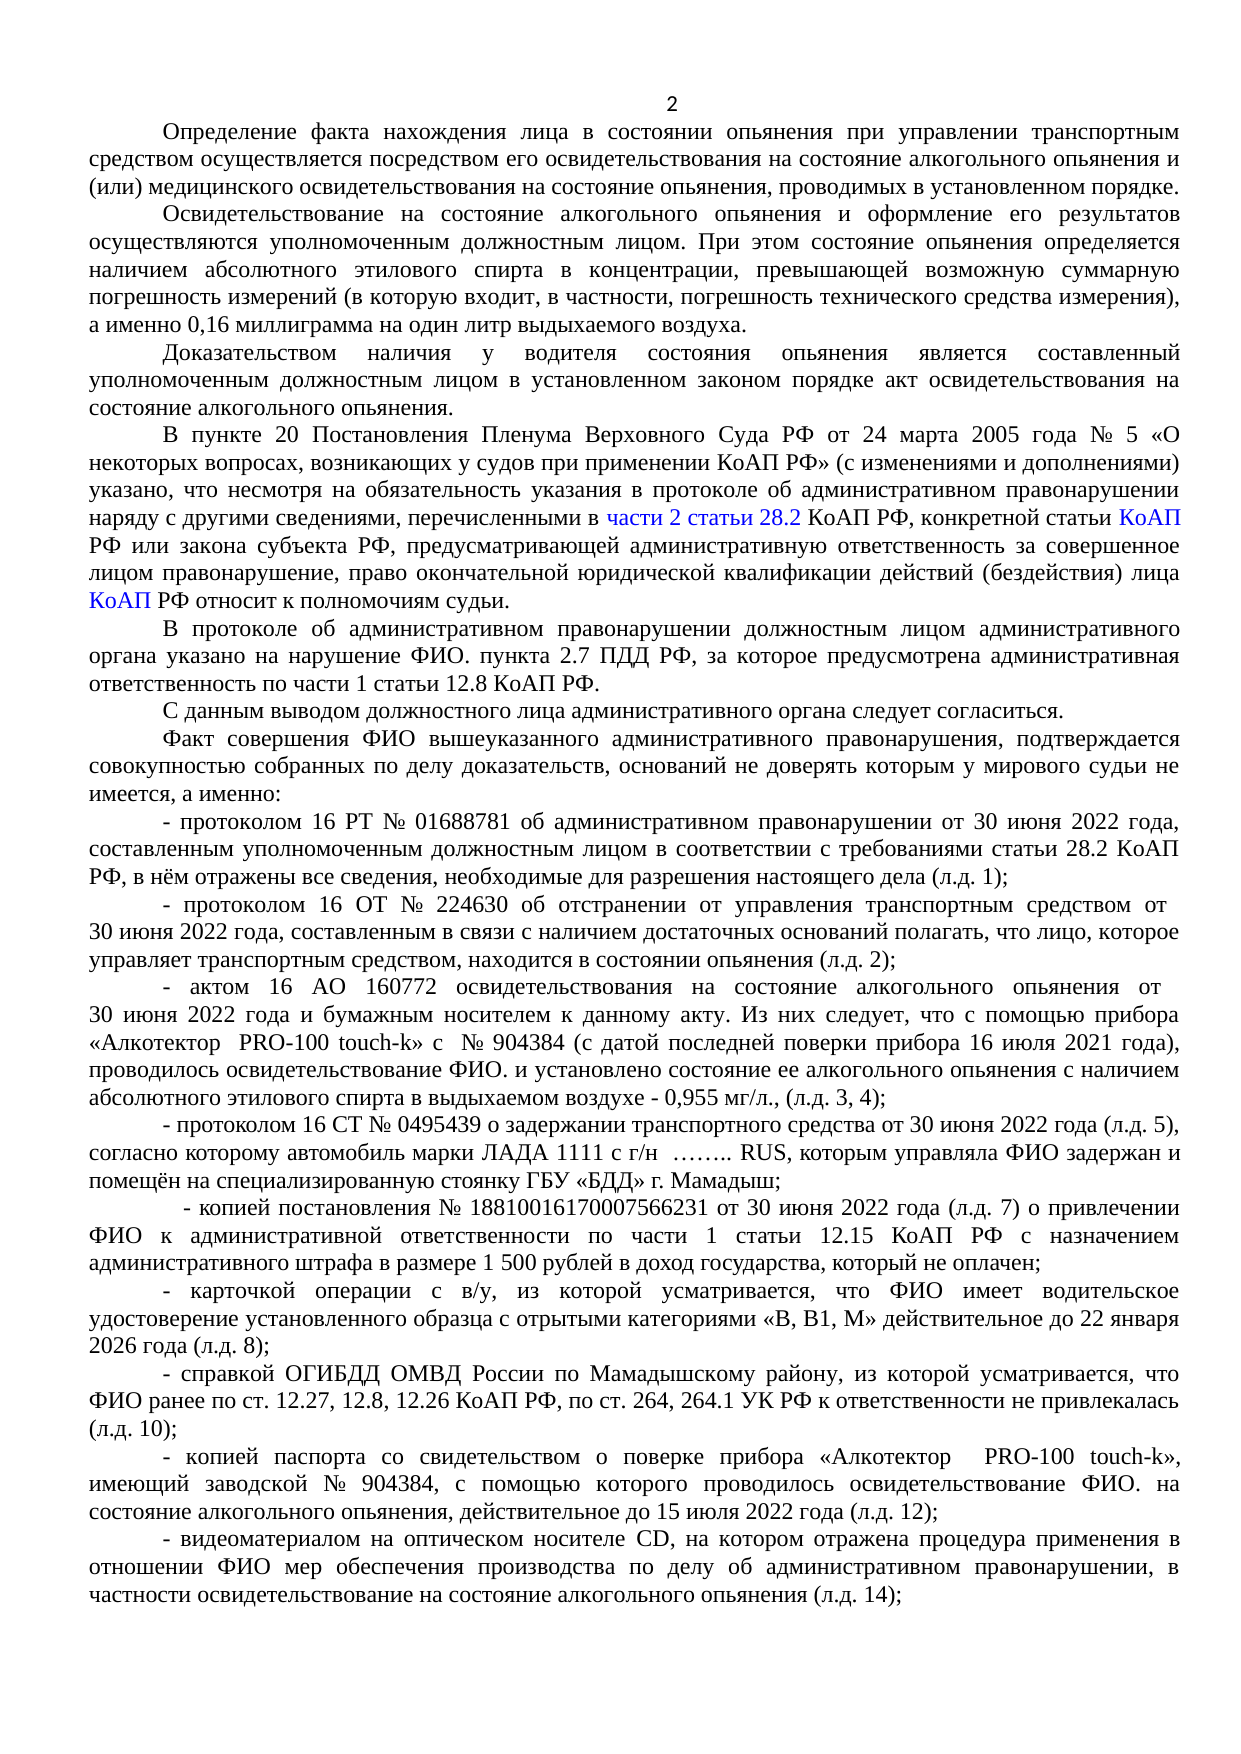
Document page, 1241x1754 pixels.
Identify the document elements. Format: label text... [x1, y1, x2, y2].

text В пункте 20 Постановления Пленума Верховного Суда РФ от 24 марта 2005 года № 5 «О некоторых вопросах, возникающих у судов при применении КоАП РФ» (с изменениями и дополнениями) указано, что несмотря на обязательность указания в протоколе об административном правонарушении наряду с другими сведениями, перечисленными в части 2 статьи 28.2 КоАП РФ, конкретной статьи КоАП РФ или закона субъекта РФ, предусматривающей административную ответственность за совершенное лицом правонарушение, право окончательной юридической квалификации действий (бездействия) лица КоАП РФ относит к полномочиям судьи. [89, 420, 1181, 613]
text - справкой ОГИБДД ОМВД России по Мамадышскому району, из которой усматривается, что ФИО ранее по ст. 12.27, 12.8, 12.26 КоАП РФ, по ст. 264, 264.1 УК РФ к ответственности не привлекалась (л.д. 10); [89, 1359, 1181, 1442]
text - актом 16 АО 160772 освидетельствования на состояние алкогольного опьянения от 30 июня 2022 года и бумажным носителем к данному акту. Из них следует, что с помощью прибора «Алкотектор PRO-100 touch-k» с № 904384 (с датой последней поверки прибора 16 июля 2021 года), проводилось освидетельствование ФИО. и установлено состояние ее алкогольного опьянения с наличием абсолютного этилового спирта в выдыхаемом воздухе - 0,955 мг/л., (л.д. 3, 4); [89, 972, 1181, 1110]
text С данным выводом должностного лица административного органа следует согласиться. [89, 696, 1181, 724]
text Факт совершения ФИО вышеуказанного административного правонарушения, подтверждается совокупностью собранных по делу доказательств, оснований не доверять которым у мирового судьи не имеется, а именно: [89, 724, 1181, 807]
text Освидетельствование на состояние алкогольного опьянения и оформление его результатов осуществляются уполномоченным должностным лицом. При этом состояние опьянения определяется наличием абсолютного этилового спирта в концентрации, превышающей возможную суммарную погрешность измерений (в которую входит, в частности, погрешность технического средства измерения), а именно 0,16 миллиграмма на один литр выдыхаемого воздуха. [89, 199, 1181, 337]
text - протоколом 16 СТ № 0495439 о задержании транспортного средства от 30 июня 2022 года (л.д. 5), согласно которому автомобиль марки ЛАДА 1111 с г/н …….. RUS, которым управляла ФИО задержан и помещён на специализированную стоянку ГБУ «БДД» г. Мамадыш; [89, 1110, 1181, 1193]
text - протоколом 16 ОТ № 224630 об отстранении от управления транспортным средством от 30 июня 2022 года, составленным в связи с наличием достаточных оснований полагать, что лицо, которое управляет транспортным средством, находится в состоянии опьянения (л.д. 2); [89, 889, 1181, 972]
text Определение факта нахождения лица в состоянии опьянения при управлении транспортным средством осуществляется посредством его освидетельствования на состояние алкогольного опьянения и (или) медицинского освидетельствования на состояние опьянения, проводимых в установленном порядке. [89, 117, 1181, 199]
text Доказательством наличия у водителя состояния опьянения является составленный уполномоченным должностным лицом в установленном законом порядке акт освидетельствования на состояние алкогольного опьянения. [89, 337, 1181, 420]
text - копией постановления № 18810016170007566231 от 30 июня 2022 года (л.д. 7) о привлечении ФИО к административной ответственности по части 1 статьи 12.15 КоАП РФ с назначением административного штрафа в размере 1 500 рублей в доход государства, который не оплачен; [89, 1193, 1181, 1276]
text - протоколом 16 РТ № 01688781 об административном правонарушении от 30 июня 2022 года, составленным уполномоченным должностным лицом в соответствии с требованиями статьи 28.2 КоАП РФ, в нём отражены все сведения, необходимые для разрешения настоящего дела (л.д. 1); [89, 807, 1181, 889]
text - карточкой операции с в/у, из которой усматривается, что ФИО имеет водительское удостоверение установленного образца с отрытыми категориями «В, В1, М» действительное до 22 января 2026 года (л.д. 8); [89, 1276, 1181, 1359]
text В протоколе об административном правонарушении должностным лицом административного органа указано на нарушение ФИО. пункта 2.7 ПДД РФ, за которое предусмотрена административная ответственность по части 1 статьи 12.8 КоАП РФ. [89, 613, 1181, 696]
text - копией паспорта со свидетельством о поверке прибора «Алкотектор PRO-100 touch-k», имеющий заводской № 904384, с помощью которого проводилось освидетельствование ФИО. на состояние алкогольного опьянения, действительное до 15 июля 2022 года (л.д. 12); [89, 1442, 1181, 1524]
text - видеоматериалом на оптическом носителе CD, на котором отражена процедура применения в отношении ФИО мер обеспечения производства по делу об административном правонарушении, в частности освидетельствование на состояние алкогольного опьянения (л.д. 14); [89, 1524, 1181, 1607]
